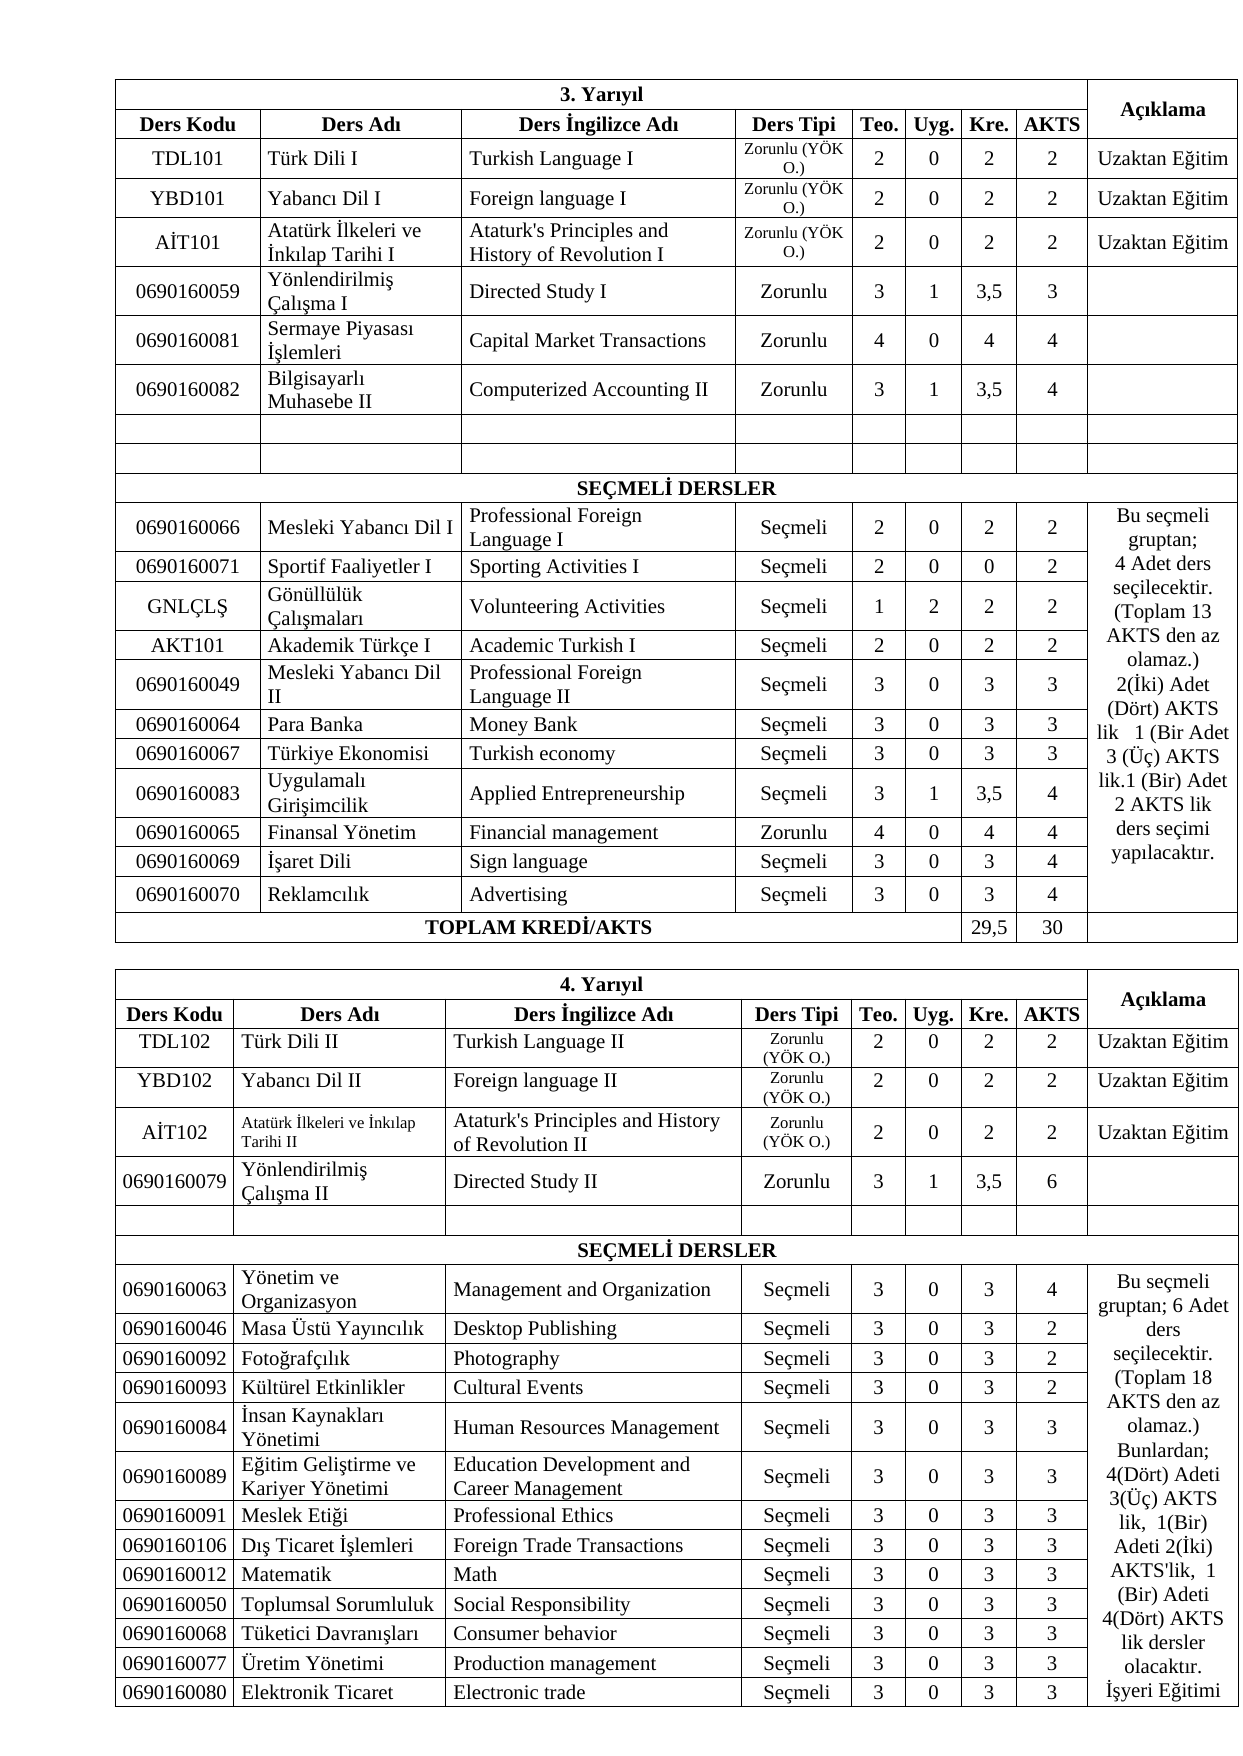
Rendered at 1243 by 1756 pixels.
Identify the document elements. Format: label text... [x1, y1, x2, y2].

table_cell [1088, 365, 1237, 413]
table_cell 4 [1017, 1265, 1087, 1313]
table_cell 0 [906, 1589, 961, 1618]
table_cell 3,5 [962, 769, 1016, 817]
table_cell 0690160092 [116, 1344, 233, 1372]
table_cell 0690160081 [116, 316, 260, 364]
table_cell Zorunlu (YÖK O.) [736, 139, 852, 177]
table_cell Turkish Language II [446, 1029, 741, 1067]
table_cell 0 [906, 1403, 961, 1451]
table_cell 2 [906, 582, 961, 630]
table_cell 1 [906, 365, 961, 413]
table_cell Uzaktan Eğitim [1088, 1068, 1238, 1107]
table_cell Ataturk's Principles and History of Revolution I [462, 218, 735, 266]
table_cell 3 [1017, 1619, 1087, 1647]
table_cell 2 [853, 179, 905, 217]
table_cell Zorunlu [742, 1157, 851, 1205]
table_cell Seçmeli [742, 1344, 851, 1372]
table_cell Foreign language I [462, 179, 735, 217]
table_cell Türk Dili I [261, 139, 461, 177]
table_cell 4 [853, 818, 905, 846]
table_cell 3 [853, 710, 905, 738]
table_cell Production management [446, 1648, 741, 1677]
table_cell AİT101 [116, 218, 260, 266]
table_cell Photography [446, 1344, 741, 1372]
table_cell Zorunlu [736, 316, 852, 364]
table_cell 0 [906, 1108, 961, 1156]
table_cell Math [446, 1560, 741, 1588]
table_cell 0690160077 [116, 1648, 233, 1677]
table_cell 3 [962, 1344, 1016, 1372]
table_cell Sporting Activities I [462, 552, 735, 581]
table_cell Seçmeli [742, 1373, 851, 1402]
table_cell [962, 415, 1016, 443]
table_cell 0 [906, 1373, 961, 1402]
table_cell [906, 444, 961, 472]
table_cell Professional Ethics [446, 1501, 741, 1529]
table_cell 0 [906, 503, 961, 551]
table_cell 0690160066 [116, 503, 260, 551]
table_cell Zorunlu (YÖK O.) [742, 1029, 851, 1067]
table_cell Tüketici Davranışları [234, 1619, 445, 1647]
table_cell Electronic trade [446, 1678, 741, 1706]
table_header 3. Yarıyıl [116, 80, 1087, 109]
table_cell Atatürk İlkeleri ve İnkılap Tarihi I [261, 218, 461, 266]
table_cell [1017, 1206, 1087, 1234]
table_cell 3 [962, 877, 1016, 912]
table_cell AKTS [1017, 1000, 1087, 1028]
table_cell 2 [962, 631, 1016, 659]
table_cell 2 [852, 1108, 905, 1156]
table_cell Ders Adı [261, 110, 461, 138]
table_cell 2 [1017, 631, 1087, 659]
table_cell Kre. [962, 110, 1016, 138]
table_cell Dış Ticaret İşlemleri [234, 1530, 445, 1559]
table_cell 0690160064 [116, 710, 260, 738]
table_cell 2 [1017, 1373, 1087, 1402]
table_cell Türkiye Ekonomisi [261, 739, 461, 767]
table_cell 3 [853, 660, 905, 708]
table_cell 2 [852, 1068, 905, 1107]
table_cell Seçmeli [736, 769, 852, 817]
table_cell 3 [962, 1619, 1016, 1647]
table_cell 3 [962, 1265, 1016, 1313]
table_cell 2 [853, 503, 905, 551]
table_cell Seçmeli [736, 503, 852, 551]
table_cell 3 [853, 739, 905, 767]
table_cell 0 [906, 1452, 961, 1500]
table_cell 2 [962, 1029, 1016, 1067]
table_cell 3 [1017, 267, 1087, 315]
table_cell 3 [962, 1678, 1016, 1706]
table_cell 2 [1017, 179, 1087, 217]
table_cell [906, 1206, 961, 1234]
table_cell 3 [852, 1314, 905, 1343]
table_cell Consumer behavior [446, 1619, 741, 1647]
table_cell 0690160049 [116, 660, 260, 708]
table_cell Seçmeli [742, 1403, 851, 1451]
table_cell Applied Entrepreneurship [462, 769, 735, 817]
table_cell 3 [852, 1265, 905, 1313]
table_cell [462, 415, 735, 443]
table_cell [736, 444, 852, 472]
table_cell TOPLAM KREDİ/AKTS [116, 913, 961, 942]
table_cell Seçmeli [736, 739, 852, 767]
table_cell 3 [1017, 1501, 1087, 1529]
table_cell 3 [852, 1589, 905, 1618]
table_cell [906, 415, 961, 443]
table_cell Elektronik Ticaret [234, 1678, 445, 1706]
table_cell 2 [962, 1108, 1016, 1156]
table_cell [1088, 267, 1237, 315]
table_cell Seçmeli [742, 1501, 851, 1529]
table_cell 2 [853, 218, 905, 266]
table_cell 3 [852, 1452, 905, 1500]
table_cell Ders Adı [234, 1000, 445, 1028]
table_cell 0 [906, 1619, 961, 1647]
table_cell [1088, 316, 1237, 364]
table_cell Seçmeli [736, 631, 852, 659]
table_cell Computerized Accounting II [462, 365, 735, 413]
table_cell Uyg. [906, 1000, 961, 1028]
table_cell Cultural Events [446, 1373, 741, 1402]
table_cell Yönetim ve Organizasyon [234, 1265, 445, 1313]
table_cell 0 [906, 1314, 961, 1343]
table_cell 4 [1017, 877, 1087, 912]
table_cell 0690160050 [116, 1589, 233, 1618]
table_cell Ders Tipi [736, 110, 852, 138]
table_cell SEÇMELİ DERSLER [116, 1236, 1238, 1264]
table_cell [1017, 444, 1087, 472]
table_cell [462, 444, 735, 472]
table_cell 0 [906, 1530, 961, 1559]
table_cell YBD101 [116, 179, 260, 217]
table_cell Atatürk İlkeleri ve İnkılap Tarihi II [234, 1108, 445, 1156]
table_cell 29,5 [962, 913, 1016, 942]
table_cell Seçmeli [742, 1678, 851, 1706]
table_cell Ataturk's Principles and History of Revolution II [446, 1108, 741, 1156]
table_cell 0 [906, 631, 961, 659]
table_cell 3 [962, 1403, 1016, 1451]
table_cell Gönüllülük Çalışmaları [261, 582, 461, 630]
table_cell 3 [962, 710, 1016, 738]
table_cell 1 [906, 1157, 961, 1205]
table_cell 3 [1017, 710, 1087, 738]
table_cell 0690160065 [116, 818, 260, 846]
table_cell AKTS [1017, 110, 1087, 138]
table_cell Yabancı Dil II [234, 1068, 445, 1107]
table_cell Teo. [853, 110, 905, 138]
table_cell 0 [906, 218, 961, 266]
table_cell Uzaktan Eğitim [1088, 218, 1237, 266]
table_cell 3,5 [962, 365, 1016, 413]
table_cell 2 [962, 503, 1016, 551]
table_cell Bilgisayarlı Muhasebe II [261, 365, 461, 413]
table_cell 3 [853, 877, 905, 912]
table_cell [962, 444, 1016, 472]
table_cell 0690160012 [116, 1560, 233, 1588]
table_cell 0690160063 [116, 1265, 233, 1313]
table_cell 0690160059 [116, 267, 260, 315]
table_cell [853, 415, 905, 443]
table_cell 0 [906, 1560, 961, 1588]
table_cell [1088, 1157, 1238, 1205]
table_cell Seçmeli [736, 710, 852, 738]
table_cell 1 [906, 267, 961, 315]
table_cell Bu seçmeli gruptan; 6 Adet ders seçilecektir. (Toplam 18 AKTS den az olamaz.) Bunlardan; 4(Dört) Adeti 3(Üç) AKTS lik, 1(Bir) Adeti 2(İki) AKTS'lik, 1 (Bir) Adeti 4(Dört) AKTS lik dersler olacaktır. İşyeri Eğitimi Uygulaması yapacak olanlar ise, 6 Adet İşyeri Eğitimi ve Uygulamaları derslerini seçeceklerdir. [1088, 1265, 1238, 1706]
table_cell 3 [852, 1157, 905, 1205]
table_cell Academic Turkish I [462, 631, 735, 659]
table_cell Seçmeli [742, 1265, 851, 1313]
table_cell Seçmeli [736, 552, 852, 581]
table_cell 2 [1017, 139, 1087, 177]
table_cell 3 [852, 1678, 905, 1706]
table_cell Human Resources Management [446, 1403, 741, 1451]
table_cell 2 [1017, 1108, 1087, 1156]
table_cell Capital Market Transactions [462, 316, 735, 364]
table_cell Foreign language II [446, 1068, 741, 1107]
table_cell Uzaktan Eğitim [1088, 1108, 1238, 1156]
table_cell 0 [906, 818, 961, 846]
table_cell [1088, 913, 1237, 942]
table_cell Seçmeli [742, 1314, 851, 1343]
table_cell 2 [1017, 503, 1087, 551]
table_cell 2 [1017, 1068, 1087, 1107]
table_cell Bu seçmeli gruptan; 4 Adet ders seçilecektir. (Toplam 13 AKTS den az olamaz.) 2(İki) Adet (Dört) AKTS lik 1 (Bir Adet 3 (Üç) AKTS lik.1 (Bir) Adet 2 AKTS lik ders seçimi yapılacaktır. [1088, 503, 1237, 912]
table_cell GNLÇLŞ [116, 582, 260, 630]
table_cell Turkish economy [462, 739, 735, 767]
table_cell Sportif Faaliyetler I [261, 552, 461, 581]
table_cell 3 [962, 1452, 1016, 1500]
table_cell 4 [1017, 316, 1087, 364]
table_header Açıklama [1088, 970, 1238, 1028]
table_cell Mesleki Yabancı Dil I [261, 503, 461, 551]
table_cell 0 [906, 660, 961, 708]
table_cell Zorunlu [736, 365, 852, 413]
table_cell Matematik [234, 1560, 445, 1588]
table_cell 2 [853, 631, 905, 659]
table_cell Seçmeli [736, 847, 852, 876]
table_cell 0 [906, 1029, 961, 1067]
table_cell 4 [853, 316, 905, 364]
table_cell 0 [906, 1501, 961, 1529]
table_cell 4 [1017, 769, 1087, 817]
table_cell [742, 1206, 851, 1234]
table_cell 2 [1017, 582, 1087, 630]
table_cell 0 [906, 1344, 961, 1372]
table_cell 3 [853, 847, 905, 876]
table_cell Education Development and Career Management [446, 1452, 741, 1500]
table_cell TDL102 [116, 1029, 233, 1067]
table_cell Ders Kodu [116, 110, 260, 138]
table_cell 2 [1017, 552, 1087, 581]
table_cell Toplumsal Sorumluluk [234, 1589, 445, 1618]
table_cell 0 [906, 316, 961, 364]
table_cell 6 [1017, 1157, 1087, 1205]
table_cell Seçmeli [742, 1452, 851, 1500]
table_cell 3 [852, 1373, 905, 1402]
table_cell 0690160082 [116, 365, 260, 413]
table_cell 3 [962, 739, 1016, 767]
table_cell 3 [1017, 1589, 1087, 1618]
table_cell 0690160093 [116, 1373, 233, 1402]
table_cell 3 [1017, 1560, 1087, 1588]
table_cell Uzaktan Eğitim [1088, 139, 1237, 177]
table_cell Fotoğrafçılık [234, 1344, 445, 1372]
table_cell Seçmeli [742, 1648, 851, 1677]
table_cell 3 [962, 660, 1016, 708]
table_cell 2 [1017, 1314, 1087, 1343]
table_cell Zorunlu (YÖK O.) [736, 179, 852, 217]
table_cell Desktop Publishing [446, 1314, 741, 1343]
table_cell Uzaktan Eğitim [1088, 1029, 1238, 1067]
table_cell Yabancı Dil I [261, 179, 461, 217]
table_cell 0690160079 [116, 1157, 233, 1205]
table_cell Türk Dili II [234, 1029, 445, 1067]
table_cell Zorunlu (YÖK O.) [742, 1108, 851, 1156]
table_cell Yönlendirilmiş Çalışma II [234, 1157, 445, 1205]
table_cell Professional Foreign Language II [462, 660, 735, 708]
table_cell 0690160071 [116, 552, 260, 581]
table_cell 3 [962, 1648, 1016, 1677]
table_cell 2 [1017, 1344, 1087, 1372]
table_cell 0 [906, 1068, 961, 1107]
table_cell 3 [1017, 739, 1087, 767]
table_cell Seçmeli [736, 877, 852, 912]
table_cell 0690160068 [116, 1619, 233, 1647]
table_cell 3 [1017, 1530, 1087, 1559]
table_cell 4 [962, 818, 1016, 846]
table_cell 0690160067 [116, 739, 260, 767]
table_cell 0 [906, 139, 961, 177]
table_cell [1088, 444, 1237, 472]
table_cell 3 [852, 1560, 905, 1588]
table_cell [852, 1206, 905, 1234]
table_cell 3 [852, 1530, 905, 1559]
table_cell YBD102 [116, 1068, 233, 1107]
table_cell [261, 415, 461, 443]
table_cell 3 [853, 365, 905, 413]
table_cell Eğitim Geliştirme ve Kariyer Yönetimi [234, 1452, 445, 1500]
table_cell 3 [962, 1530, 1016, 1559]
table_cell 2 [852, 1029, 905, 1067]
table_cell Mesleki Yabancı Dil II [261, 660, 461, 708]
table_cell 3 [853, 769, 905, 817]
table_cell AİT102 [116, 1108, 233, 1156]
table_cell 3 [1017, 1678, 1087, 1706]
table_cell 2 [962, 582, 1016, 630]
table_cell Finansal Yönetim [261, 818, 461, 846]
table_cell 0 [906, 739, 961, 767]
table_cell Advertising [462, 877, 735, 912]
table_cell Üretim Yönetimi [234, 1648, 445, 1677]
table_cell [446, 1206, 741, 1234]
table_cell Professional Foreign Language I [462, 503, 735, 551]
table_cell 0690160106 [116, 1530, 233, 1559]
table_cell 1 [853, 582, 905, 630]
table_cell 0690160089 [116, 1452, 233, 1500]
table_cell Ders Tipi [742, 1000, 851, 1028]
table_cell 0 [906, 1265, 961, 1313]
table_cell Sign language [462, 847, 735, 876]
table_cell 0 [906, 1678, 961, 1706]
table_cell 3 [962, 1560, 1016, 1588]
table_cell Akademik Türkçe I [261, 631, 461, 659]
table_cell İşaret Dili [261, 847, 461, 876]
table_cell Uygulamalı Girişimcilik [261, 769, 461, 817]
table_cell AKT101 [116, 631, 260, 659]
table_cell Money Bank [462, 710, 735, 738]
table_cell 2 [962, 179, 1016, 217]
table_cell 0690160091 [116, 1501, 233, 1529]
table_cell [116, 444, 260, 472]
table_cell 0 [906, 847, 961, 876]
table_cell Zorunlu [736, 818, 852, 846]
table_cell İnsan Kaynakları Yönetimi [234, 1403, 445, 1451]
table_cell Kültürel Etkinlikler [234, 1373, 445, 1402]
table_cell [1017, 415, 1087, 443]
table_cell TDL101 [116, 139, 260, 177]
table_cell Masa Üstü Yayıncılık [234, 1314, 445, 1343]
table_cell 2 [853, 139, 905, 177]
table_cell 2 [1017, 1029, 1087, 1067]
table_cell 2 [853, 552, 905, 581]
table_cell 0 [906, 710, 961, 738]
table_cell Directed Study II [446, 1157, 741, 1205]
table_cell 0690160083 [116, 769, 260, 817]
table_cell Seçmeli [742, 1619, 851, 1647]
table_cell 0690160046 [116, 1314, 233, 1343]
table_cell 3 [853, 267, 905, 315]
table_cell 3 [852, 1344, 905, 1372]
table_cell [234, 1206, 445, 1234]
table_cell Ders İngilizce Adı [446, 1000, 741, 1028]
table_cell 0 [906, 877, 961, 912]
table_cell 3,5 [962, 1157, 1016, 1205]
table_cell 0690160084 [116, 1403, 233, 1451]
table_cell [116, 415, 260, 443]
table_cell Seçmeli [742, 1589, 851, 1618]
table_cell 3 [1017, 1648, 1087, 1677]
table_cell Seçmeli [736, 660, 852, 708]
table_cell 3,5 [962, 267, 1016, 315]
table_cell [116, 1206, 233, 1234]
table_cell Teo. [852, 1000, 905, 1028]
table_cell 3 [962, 1314, 1016, 1343]
table_cell Foreign Trade Transactions [446, 1530, 741, 1559]
table_cell 0 [906, 552, 961, 581]
table_cell Seçmeli [736, 582, 852, 630]
table_cell Uyg. [906, 110, 961, 138]
table_cell [1088, 415, 1237, 443]
table_cell SEÇMELİ DERSLER [116, 474, 1237, 502]
table_cell Meslek Etiği [234, 1501, 445, 1529]
table_cell 3 [852, 1619, 905, 1647]
table_cell 3 [962, 1501, 1016, 1529]
table_cell Directed Study I [462, 267, 735, 315]
table_cell 2 [962, 218, 1016, 266]
table_cell [962, 1206, 1016, 1234]
table_cell 2 [962, 139, 1016, 177]
table_cell [736, 415, 852, 443]
table_cell Ders İngilizce Adı [462, 110, 735, 138]
table_cell Seçmeli [742, 1530, 851, 1559]
table_cell Zorunlu (YÖK O.) [742, 1068, 851, 1107]
table_cell 4 [1017, 847, 1087, 876]
table_cell 3 [1017, 1403, 1087, 1451]
table_header 4. Yarıyıl [116, 970, 1087, 998]
table_cell 0 [906, 179, 961, 217]
table_cell 4 [1017, 818, 1087, 846]
table_cell 0 [962, 552, 1016, 581]
table_cell 3 [962, 1589, 1016, 1618]
table_cell 3 [962, 847, 1016, 876]
table_cell 3 [1017, 1452, 1087, 1500]
table_cell Management and Organization [446, 1265, 741, 1313]
table_cell 3 [852, 1501, 905, 1529]
table_cell 1 [906, 769, 961, 817]
table_cell 3 [962, 1373, 1016, 1402]
table_cell 0690160070 [116, 877, 260, 912]
table_cell [1088, 1206, 1238, 1234]
table_cell 0690160069 [116, 847, 260, 876]
table_cell Social Responsibility [446, 1589, 741, 1618]
table_header Açıklama [1088, 80, 1237, 138]
table_cell Seçmeli [742, 1560, 851, 1588]
table_cell Para Banka [261, 710, 461, 738]
table_cell Volunteering Activities [462, 582, 735, 630]
table_cell Sermaye Piyasası İşlemleri [261, 316, 461, 364]
table_cell 3 [852, 1403, 905, 1451]
table_cell [853, 444, 905, 472]
table_cell Uzaktan Eğitim [1088, 179, 1237, 217]
table_cell Reklamcılık [261, 877, 461, 912]
table_cell 2 [962, 1068, 1016, 1107]
table_cell 4 [1017, 365, 1087, 413]
table_cell [261, 444, 461, 472]
table_cell 4 [962, 316, 1016, 364]
table_cell Turkish Language I [462, 139, 735, 177]
table_cell 0 [906, 1648, 961, 1677]
table_cell Financial management [462, 818, 735, 846]
table_cell 30 [1017, 913, 1087, 942]
table_cell Zorunlu (YÖK O.) [736, 218, 852, 266]
table_cell Zorunlu [736, 267, 852, 315]
table_cell 0690160080 [116, 1678, 233, 1706]
table_cell 3 [852, 1648, 905, 1677]
table_cell Kre. [962, 1000, 1016, 1028]
table_cell 3 [1017, 660, 1087, 708]
table_cell 2 [1017, 218, 1087, 266]
table_cell Yönlendirilmiş Çalışma I [261, 267, 461, 315]
table_cell Ders Kodu [116, 1000, 233, 1028]
